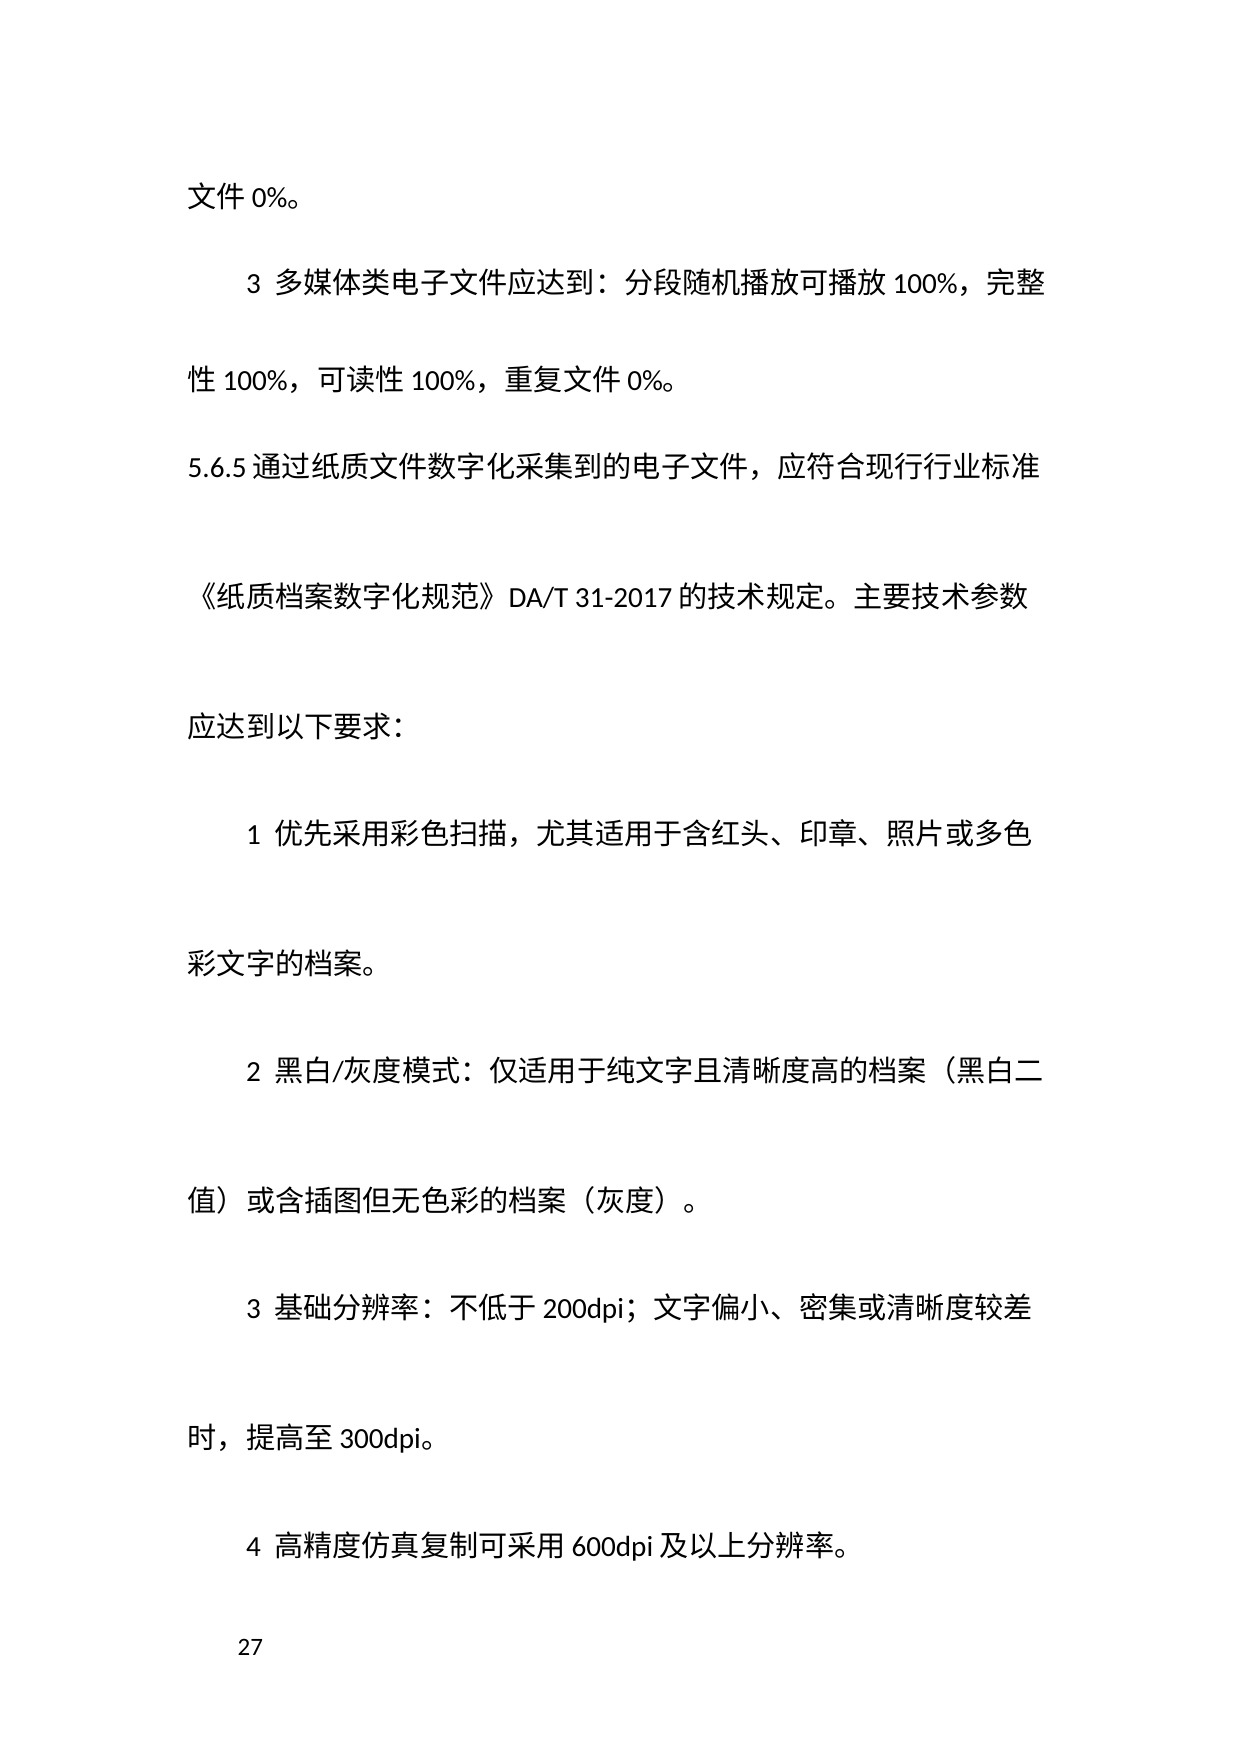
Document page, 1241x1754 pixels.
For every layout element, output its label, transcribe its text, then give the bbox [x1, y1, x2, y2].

text 3 基础分辨率：不低于200dpi；文字偏小、密集或清晰度较差时，提高至300dpi。 [187, 1274, 1053, 1469]
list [187, 162, 1053, 227]
text 4 高精度仿真复制可采用600dpi及以上分辨率。 [187, 1511, 1053, 1576]
text 5.6.5通过纸质文件数字化采集到的电子文件，应符合现行行业标准《纸质档案数字化规范》DA/T 31-2017的技术规定。主要技术参数应达到以下要求： [187, 432, 1053, 757]
list 3 多媒体类电子文件应达到：分段随机播放可播放100%，完整性100%，可读性100%，重复文件0%。 [187, 248, 1053, 411]
text 2 黑白/灰度模式：仅适用于纯文字且清晰度高的档案（黑白二值）或含插图但无色彩的档案（灰度）。 [187, 1036, 1053, 1231]
text 1 优先采用彩色扫描，尤其适用于含红头、印章、照片或多色彩文字的档案。 [187, 799, 1053, 994]
